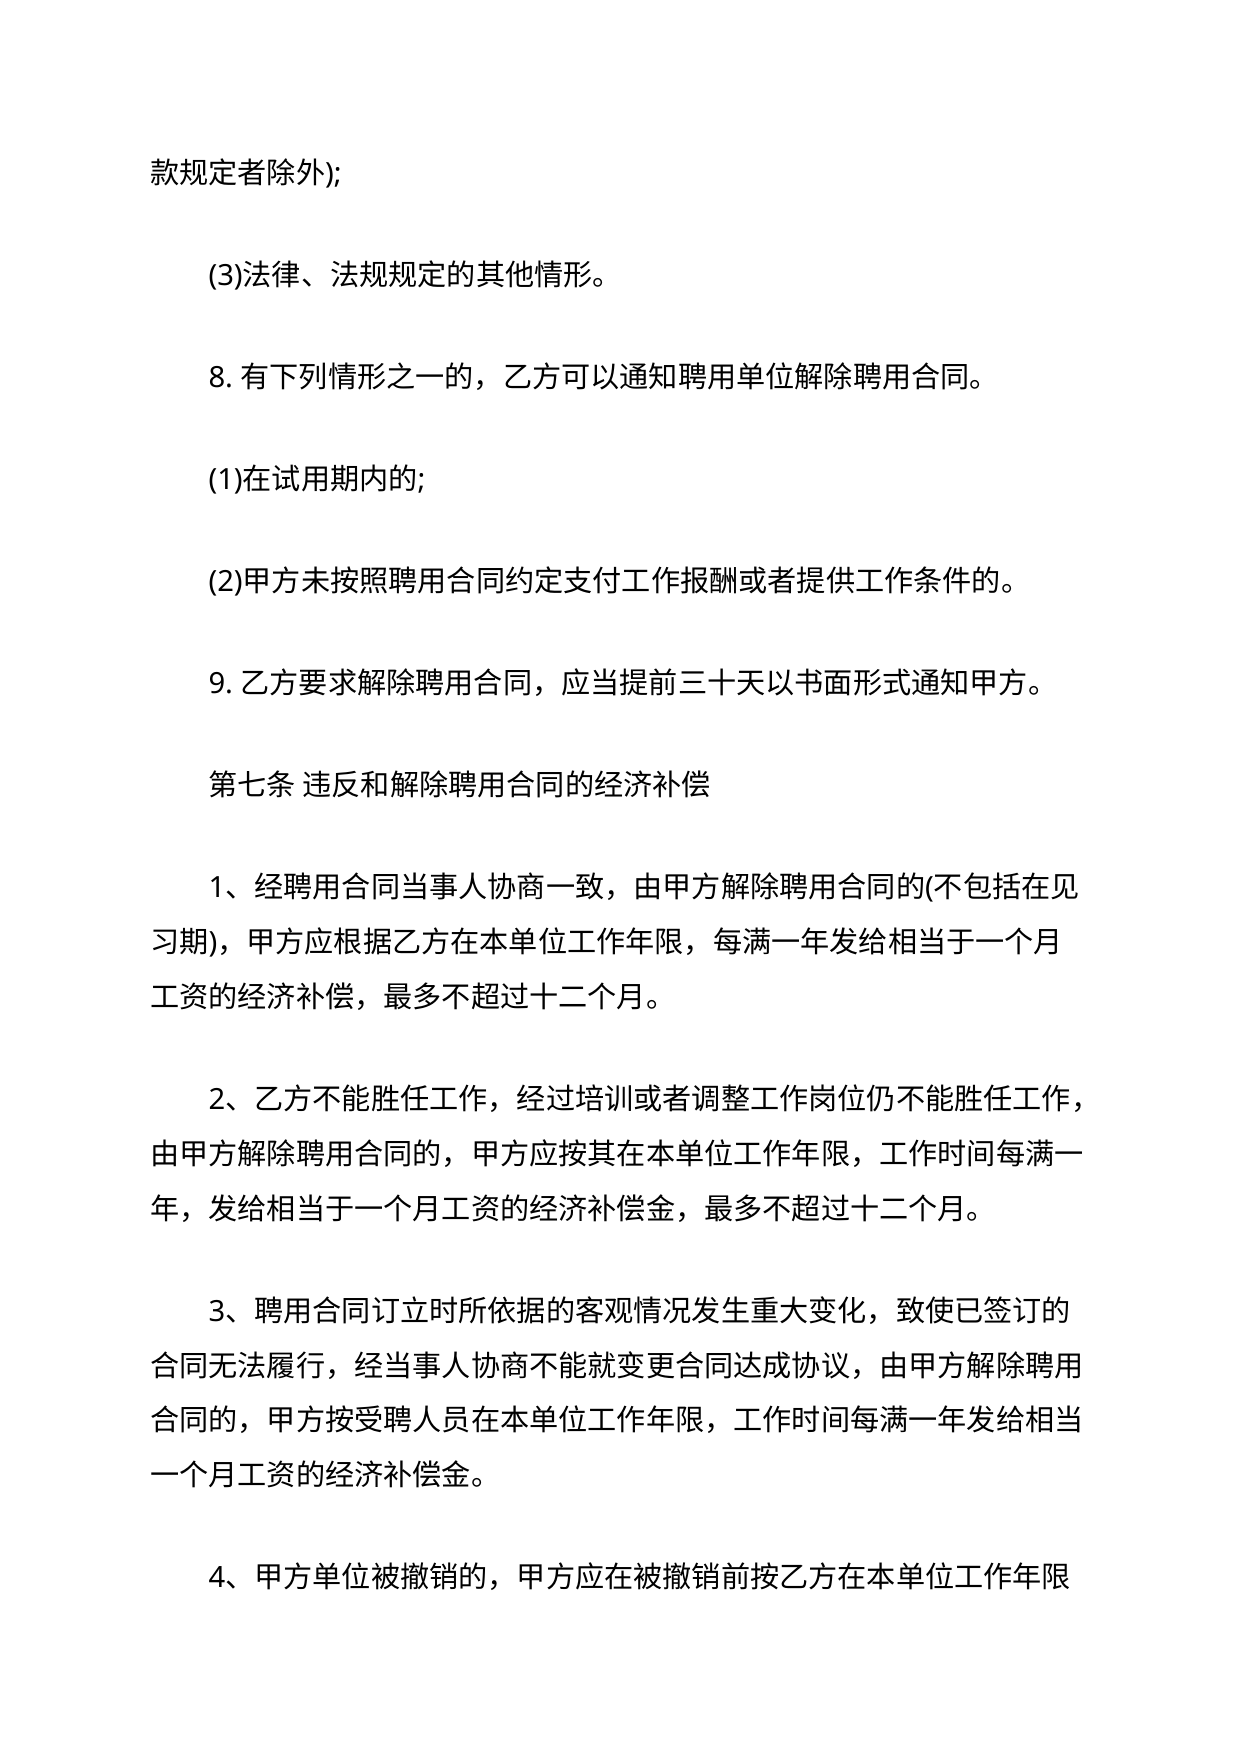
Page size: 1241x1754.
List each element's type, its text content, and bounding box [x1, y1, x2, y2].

text 第七条 违反和解除聘用合同的经济补偿 [150, 762, 1090, 804]
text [150, 150, 1090, 192]
text 3、聘用合同订立时所依据的客观情况发生重大变化，致使已签订的合同无法履行，经当事人协商不能就变更合同达成协议，由甲方解除聘用合同的，甲方按受聘人员在本单位工作年限，工作时间每满一年发给相当一个月工资的经济补偿金。 [150, 1287, 1090, 1494]
text 9. 乙方要求解除聘用合同，应当提前三十天以书面形式通知甲方。 [150, 660, 1090, 702]
text (3)法律、法规规定的其他情形。 [150, 252, 1090, 294]
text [150, 1554, 1090, 1596]
text 1、经聘用合同当事人协商一致，由甲方解除聘用合同的(不包括在见习期)，甲方应根据乙方在本单位工作年限，每满一年发给相当于一个月工资的经济补偿，最多不超过十二个月。 [150, 864, 1090, 1016]
text (2)甲方未按照聘用合同约定支付工作报酬或者提供工作条件的。 [150, 558, 1090, 600]
text 8. 有下列情形之一的，乙方可以通知聘用单位解除聘用合同。 [150, 354, 1090, 396]
text (1)在试用期内的; [150, 456, 1090, 498]
text 2、乙方不能胜任工作，经过培训或者调整工作岗位仍不能胜任工作，由甲方解除聘用合同的，甲方应按其在本单位工作年限，工作时间每满一年，发给相当于一个月工资的经济补偿金，最多不超过十二个月。 [150, 1075, 1090, 1228]
